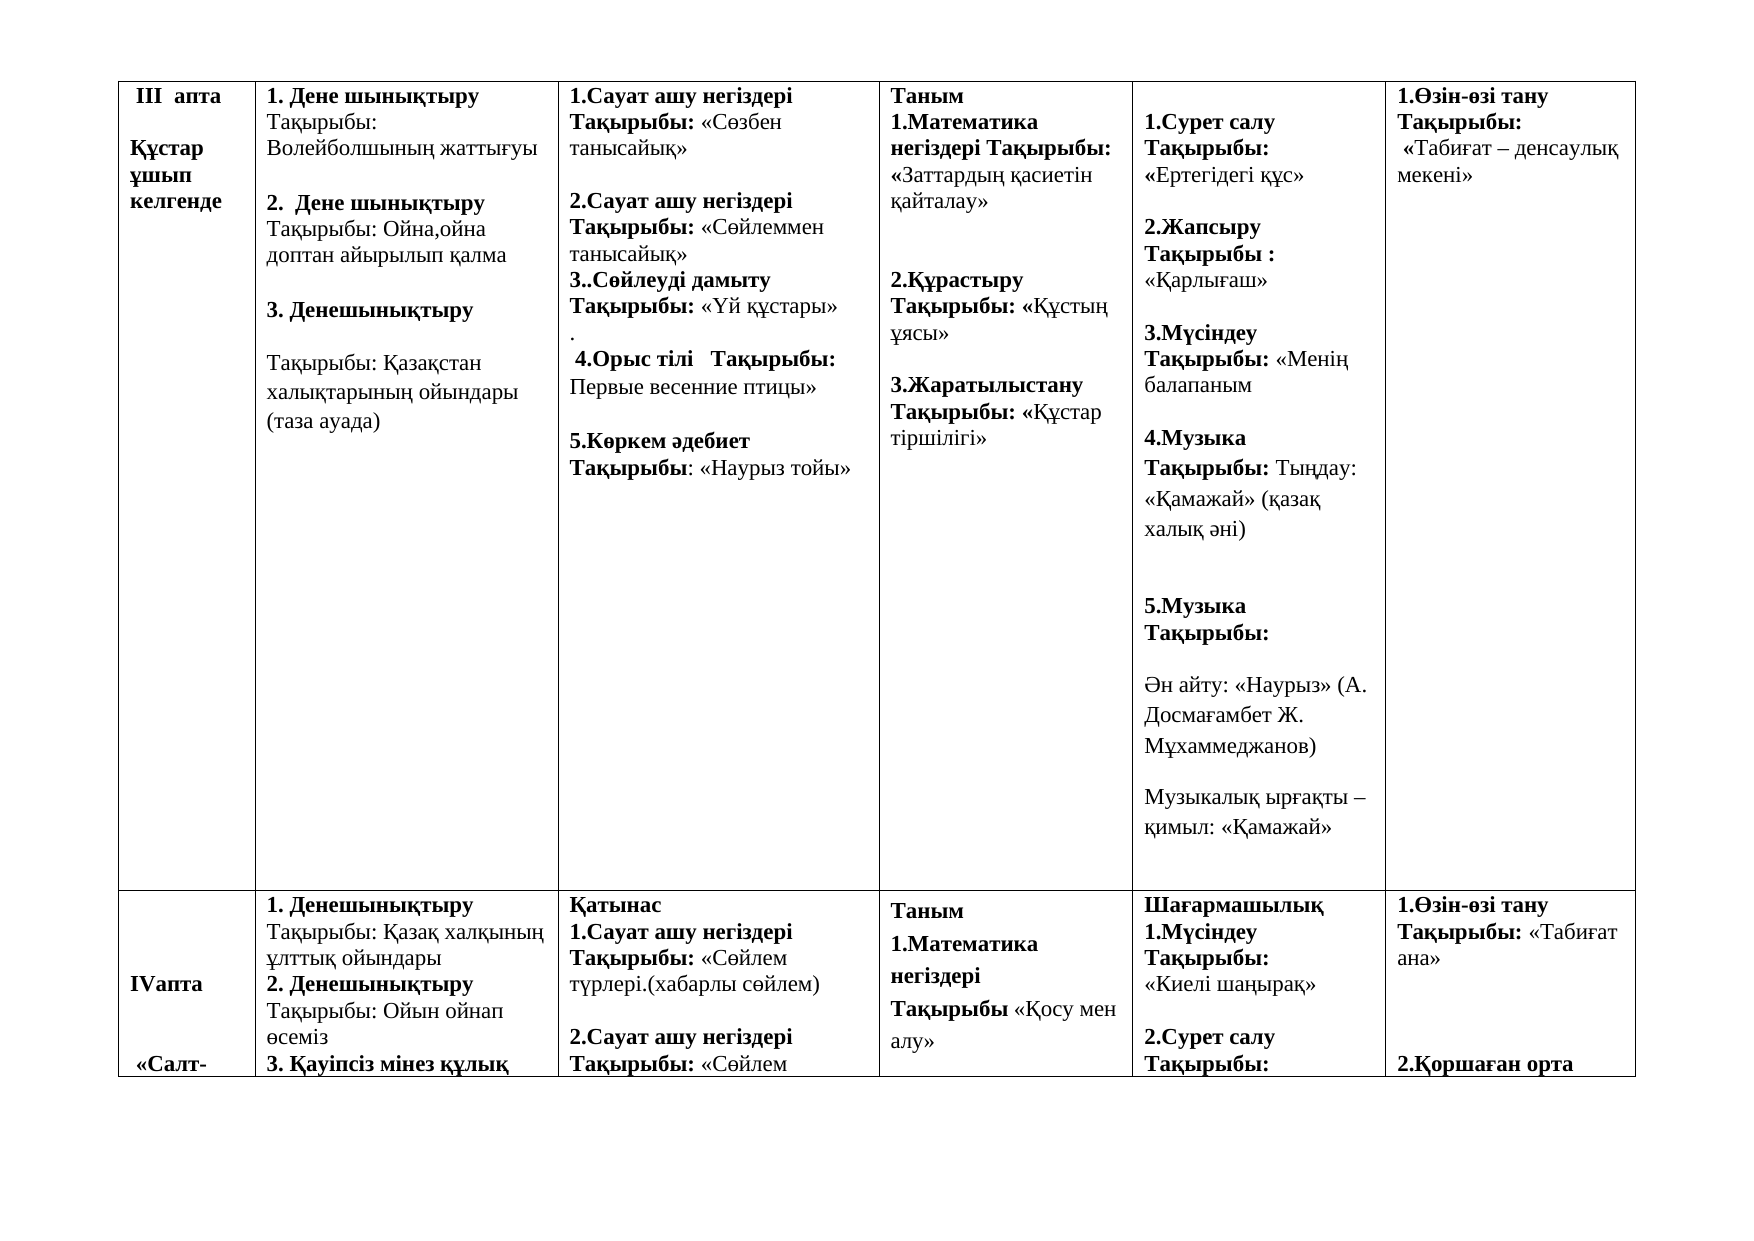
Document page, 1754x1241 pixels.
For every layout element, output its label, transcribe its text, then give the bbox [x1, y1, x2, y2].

table_header III апта Құстар ұшып келгенде [119, 82, 255, 890]
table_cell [559, 891, 879, 1076]
table_header 1.Сауат ашу негіздері Тақырыбы: «Сөзбен танысайық» 2.Сауат ашу негіздері Тақырыбы: «Сөйлеммен танысайық» 3..Сөйлеуді дамыту Тақырыбы: «Үй құстары» . 4.Орыс тілі Тақырыбы: Первые весенние птицы» 5.Көркем әдебиет Тақырыбы: «Наурыз тойы» [559, 82, 879, 890]
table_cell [119, 891, 255, 1076]
table_header 1. Дене шынықтыру Тақырыбы: Волейболшының жаттығуы 2. Дене шынықтыру Тақырыбы: Ойна,ойна доптан айырылып қалма 3. Денешынықтыру Тақырыбы: Қазақстан халықтарының ойындары (таза ауада) [256, 82, 558, 890]
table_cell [880, 891, 1132, 1076]
table_header 1.Сурет салу Тақырыбы: «Ертегідегі құс» 2.Жапсыру Тақырыбы : «Қарлығаш» 3.Мүсіндеу Тақырыбы: «Менің балапаным 4.Музыка Тақырыбы: Тыңдау: «Қамажай» (қазақ халық әні) 5.Музыка Тақырыбы: Ән айту: «Наурыз» (А. Досмағамбет Ж. Мұхаммеджанов) Музыкалық ырғақты – қимыл: «Қамажай» [1133, 82, 1385, 890]
table_header 1.Өзін-өзі тану Тақырыбы: «Табиғат – денсаулық мекені» [1386, 82, 1635, 890]
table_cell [1386, 891, 1635, 1076]
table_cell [256, 891, 558, 1076]
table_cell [1133, 891, 1385, 1076]
table_header Таным 1.Математика негіздері Тақырыбы: «Заттардың қасиетін қайталау» 2.Құрастыру Тақырыбы: «Құстың ұясы» 3.Жаратылыстану Тақырыбы: «Құстар тіршілігі» [880, 82, 1132, 890]
